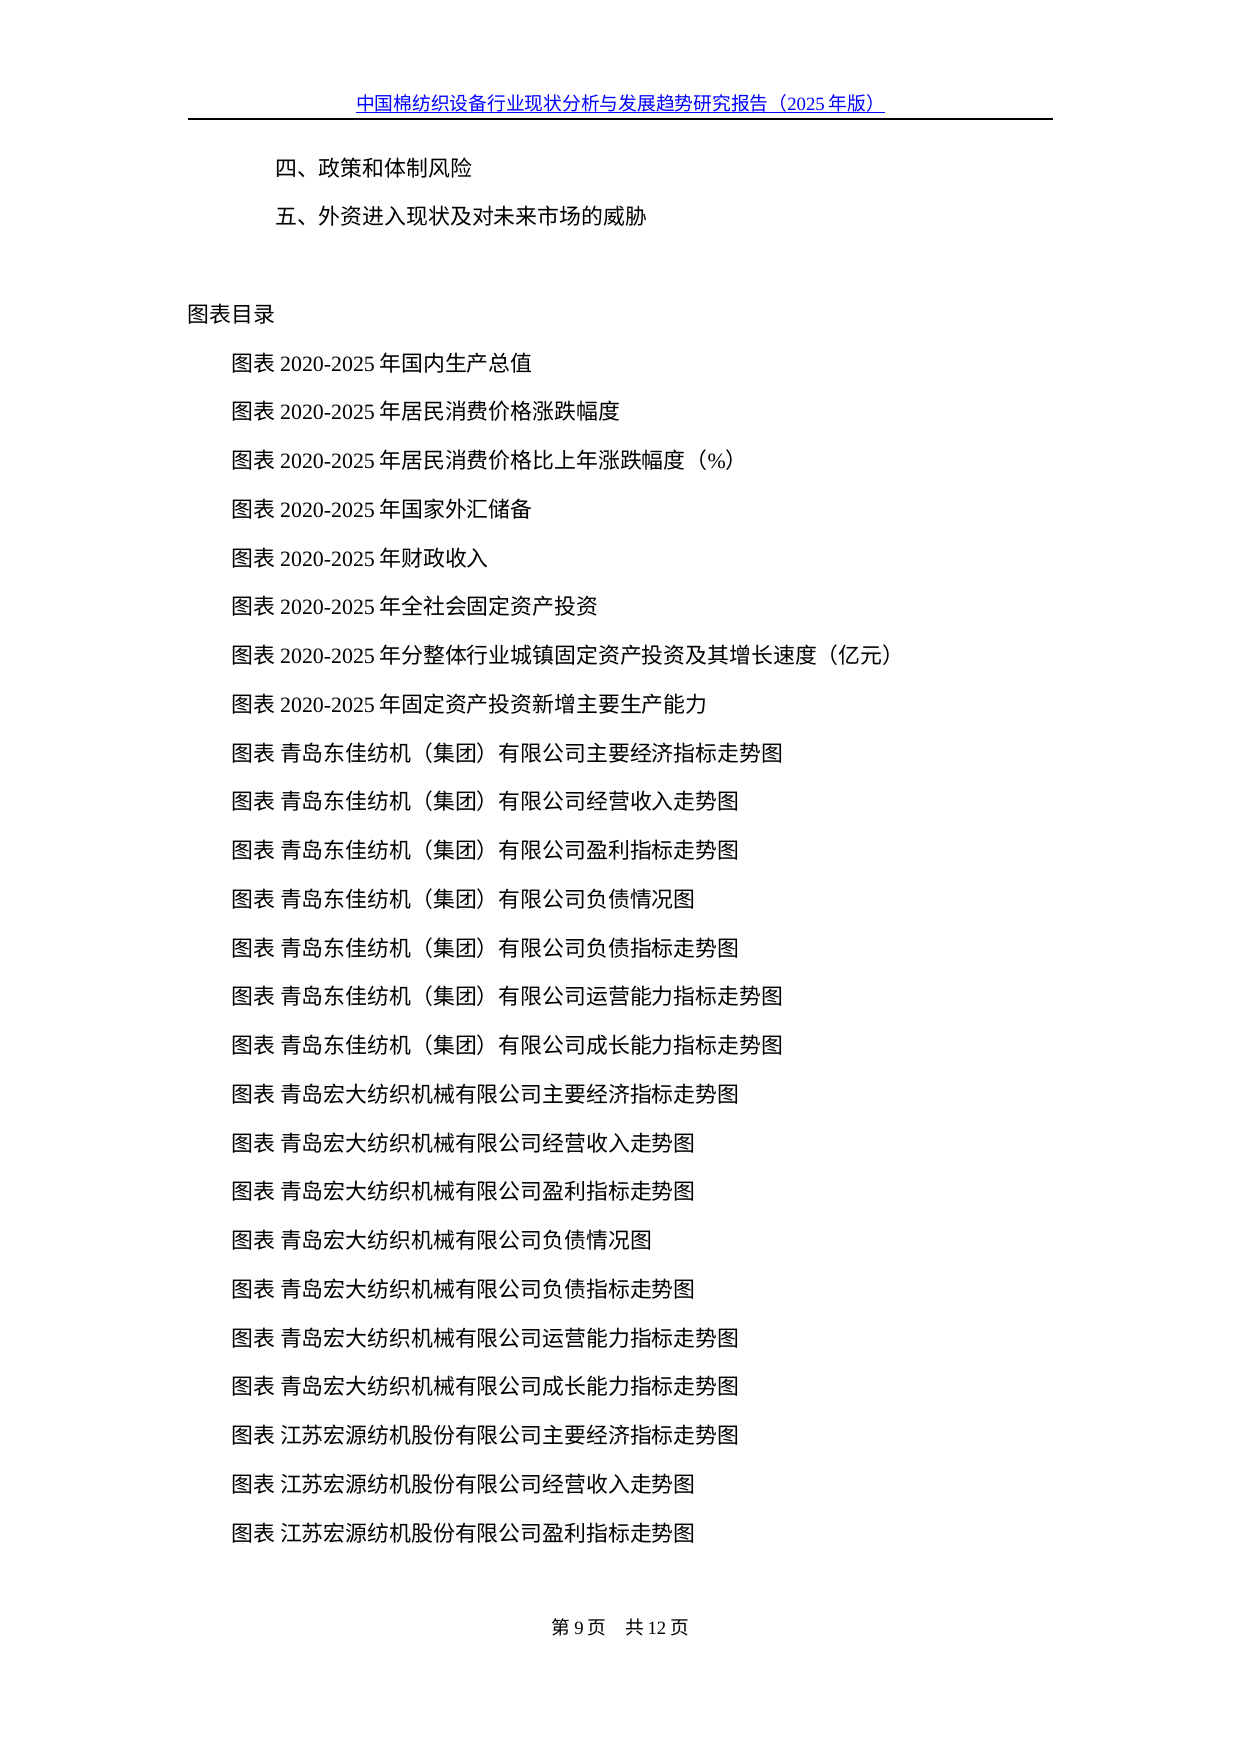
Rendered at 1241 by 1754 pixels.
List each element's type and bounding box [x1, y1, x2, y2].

text [187, 150, 1053, 1548]
